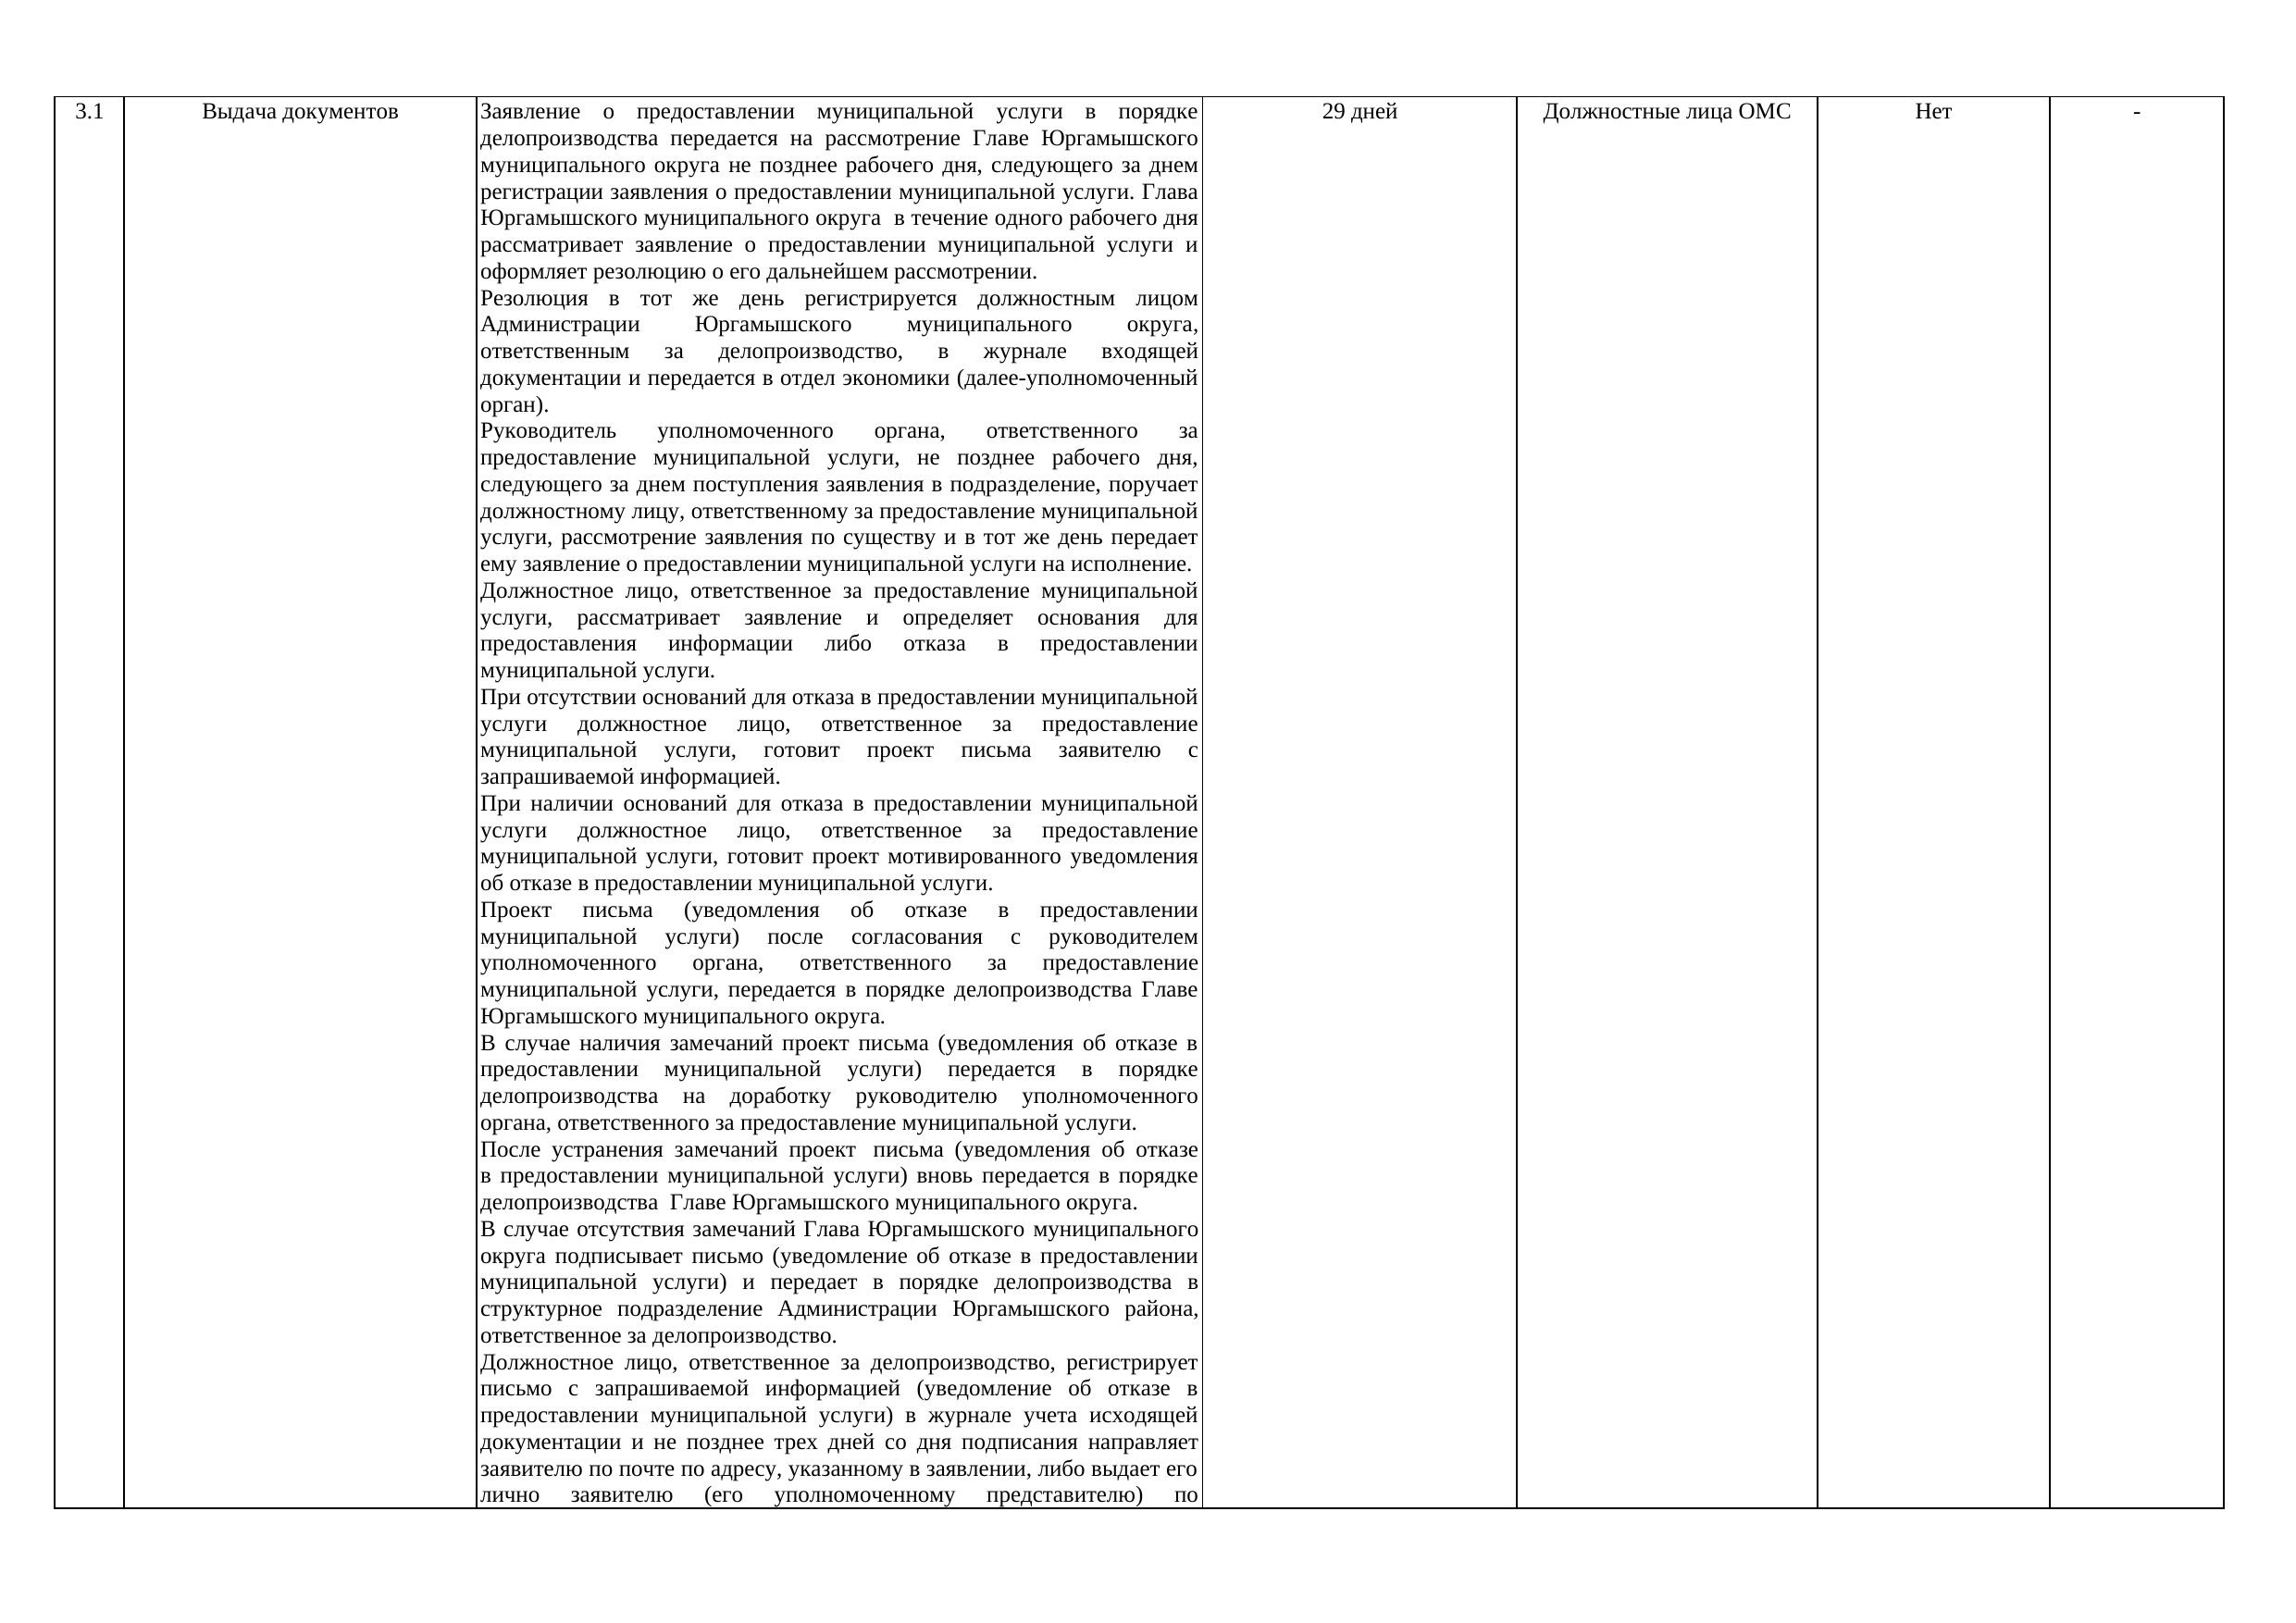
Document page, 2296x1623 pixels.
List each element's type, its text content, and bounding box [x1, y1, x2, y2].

table_cell 29 дней [1203, 97, 1516, 1507]
table_cell 3.1 [56, 97, 123, 1507]
table_cell Выдача документов [125, 97, 476, 1507]
table_cell - [2051, 97, 2223, 1507]
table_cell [1518, 97, 1817, 1507]
table_cell Нет [1818, 97, 2049, 1507]
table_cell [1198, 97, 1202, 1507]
